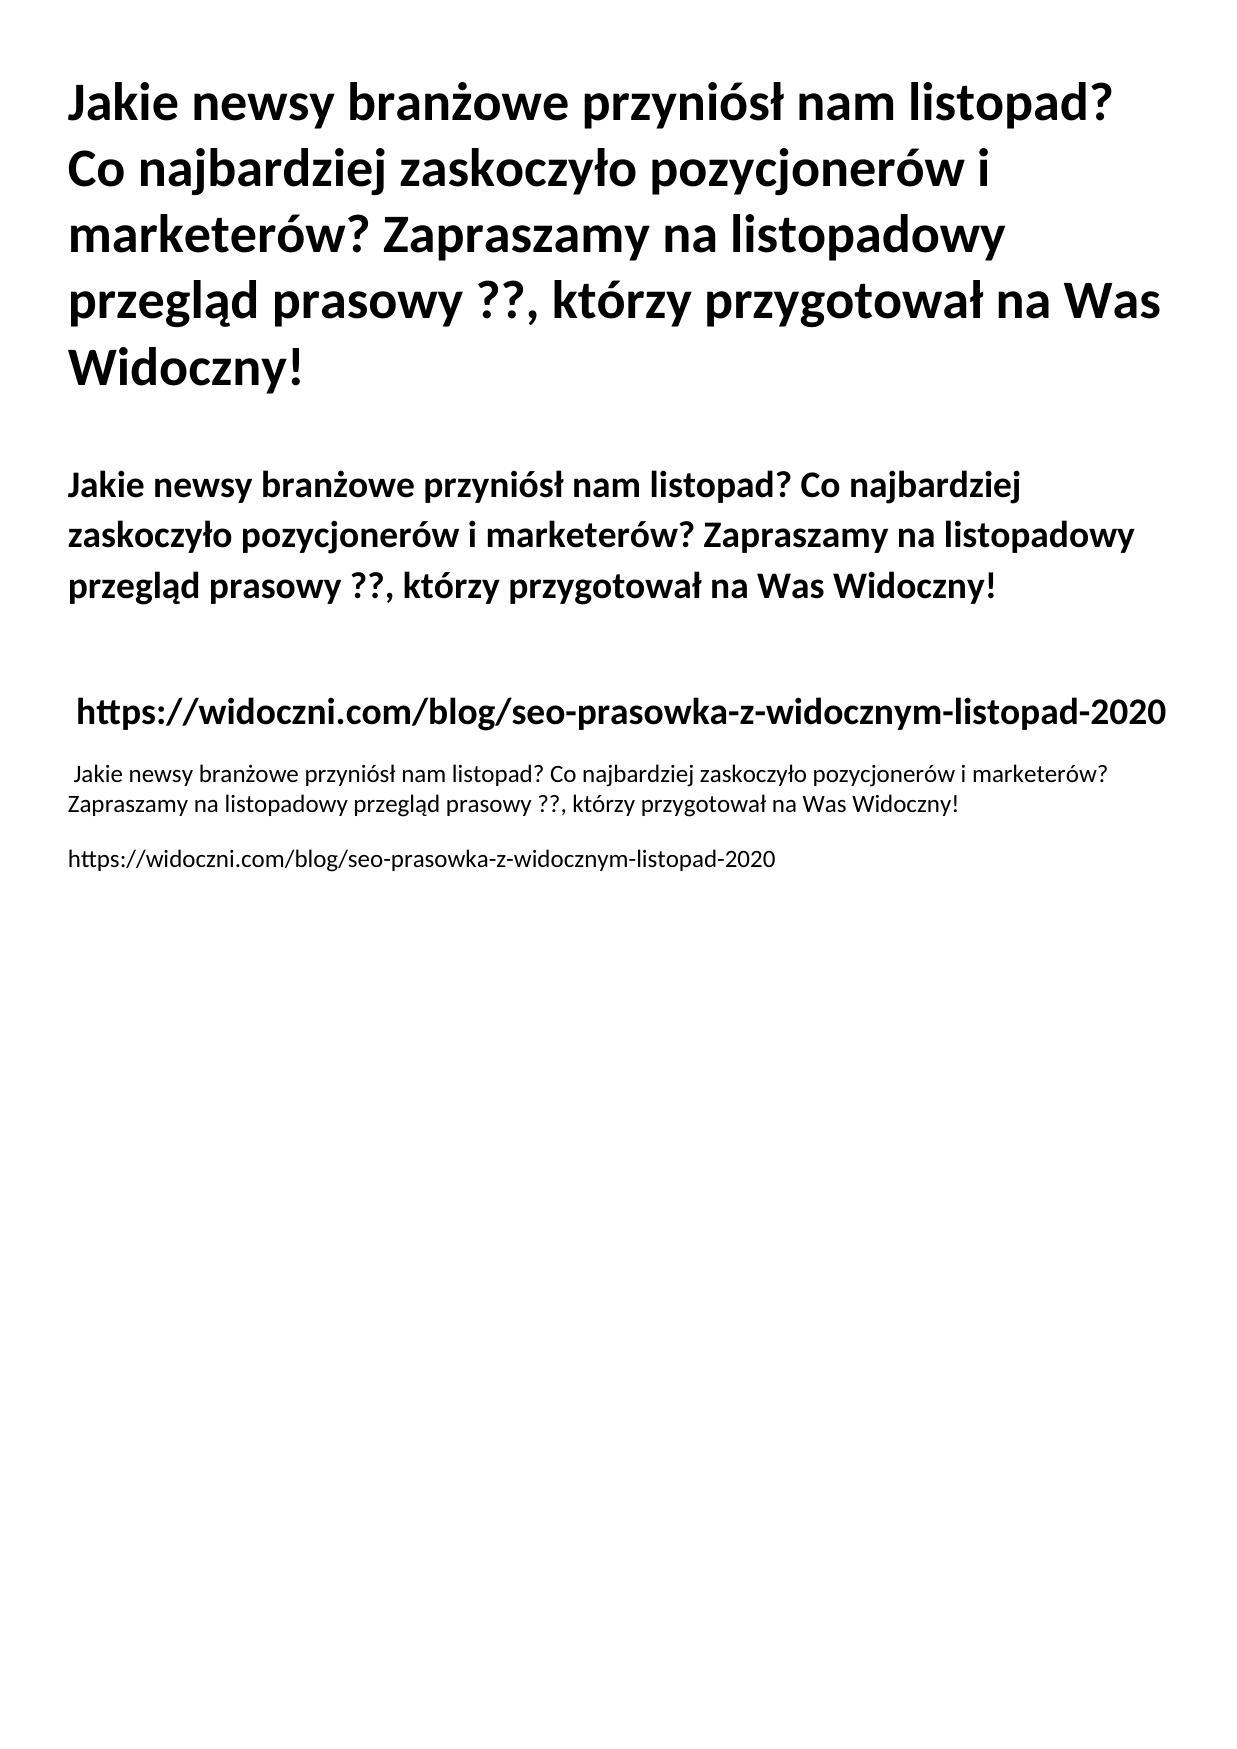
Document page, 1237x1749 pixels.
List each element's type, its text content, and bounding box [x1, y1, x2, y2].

text Jakie newsy branżowe przyniósł nam listopad? Co najbardziej zaskoczyło pozycjonerów i marketerów? Zapraszamy na listopadowy przegląd prasowy ??, którzy przygotował na Was Widoczny! [68, 461, 1169, 608]
text https://widoczni.com/blog/seo-prasowka-z-widocznym-listopad-2020 [68, 688, 1169, 734]
text Jakie newsy branżowe przyniósł nam listopad? Co najbardziej zaskoczyło pozycjonerów i marketerów? Zapraszamy na listopadowy przegląd prasowy ??, którzy przygotował na Was Widoczny! [68, 68, 1169, 398]
text Jakie newsy branżowe przyniósł nam listopad? Co najbardziej zaskoczyło pozycjonerów i marketerów? Zapraszamy na listopadowy przegląd prasowy ??, którzy przygotował na Was Widoczny! [68, 758, 1169, 819]
text https://widoczni.com/blog/seo-prasowka-z-widocznym-listopad-2020 [68, 843, 1169, 873]
